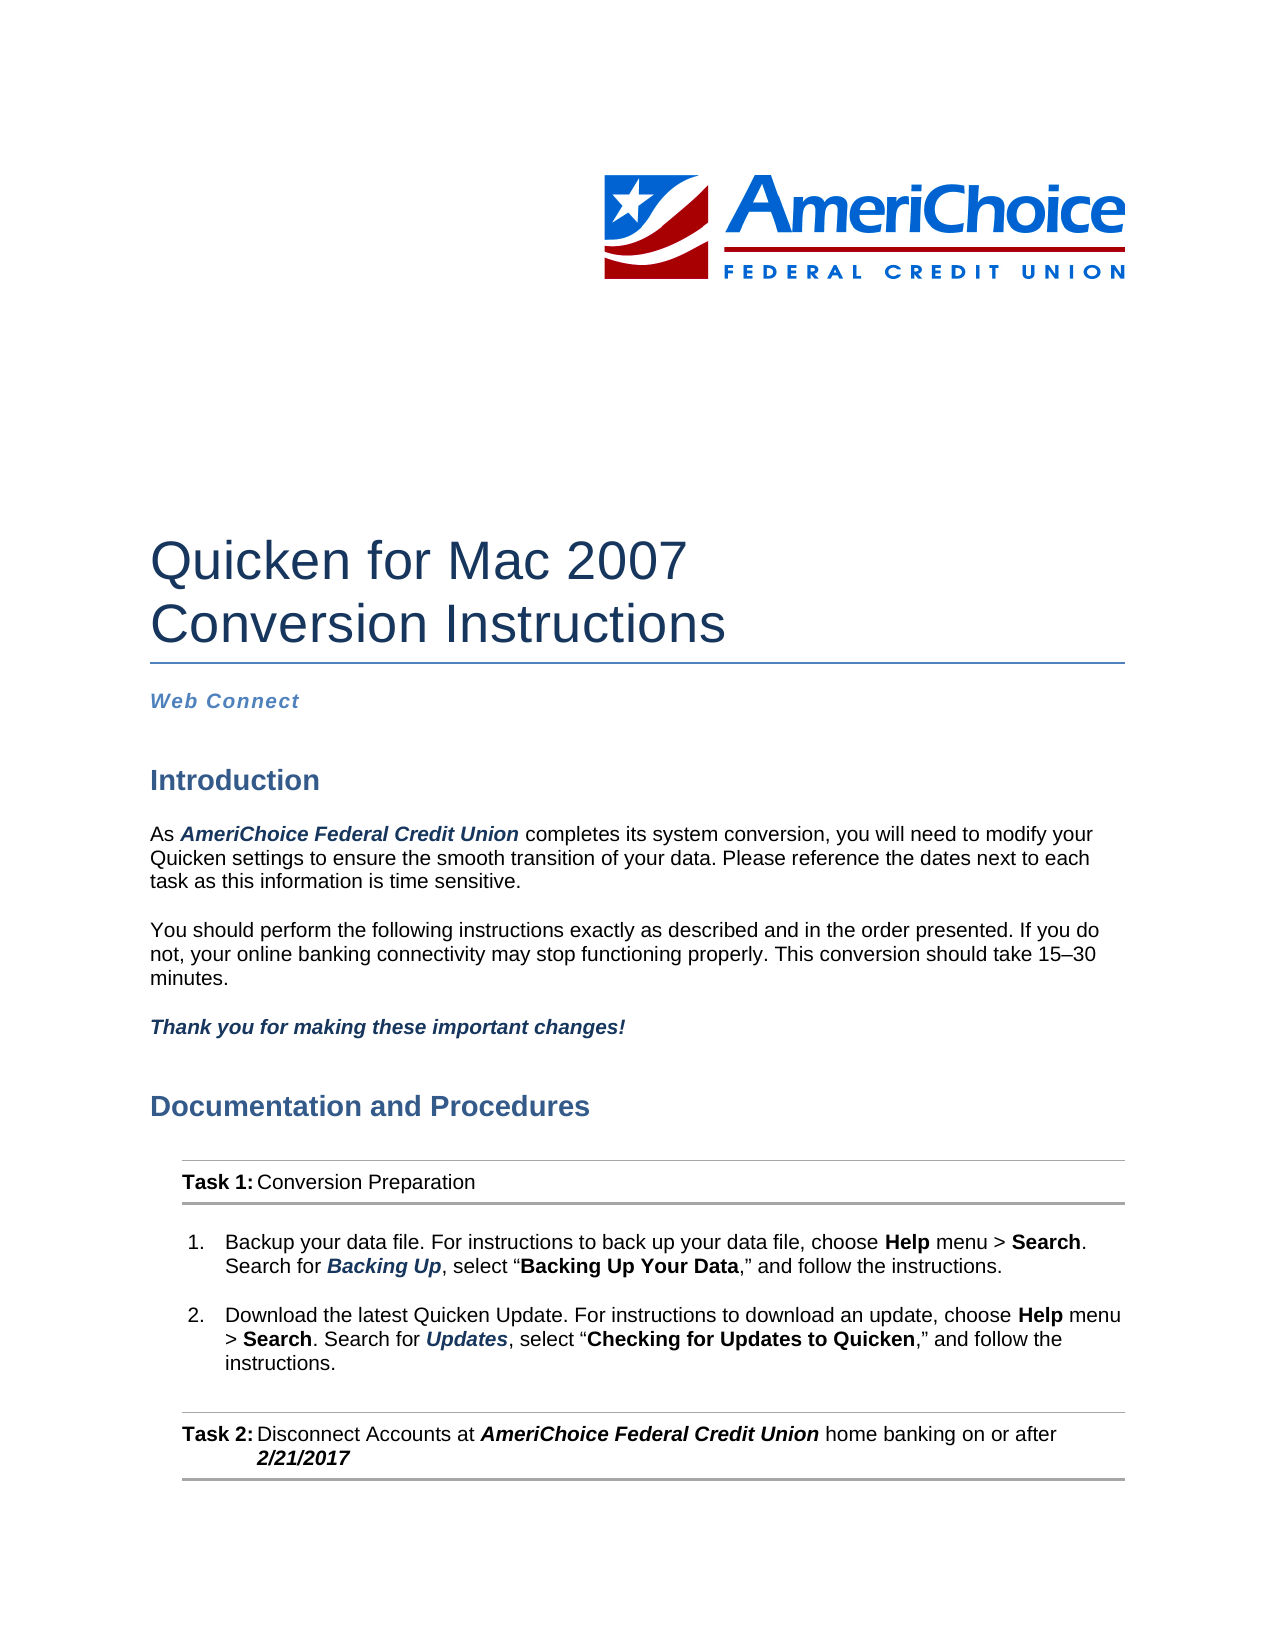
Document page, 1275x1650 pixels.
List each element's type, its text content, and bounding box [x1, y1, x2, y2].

text As AmeriChoice Federal Credit Union completes its system conversion, you will need to modify your Quicken settings to ensure the smooth transition of your data. Please reference the dates next to each task as this information is time sensitive. [150, 821, 1125, 893]
picture [604, 175, 1125, 279]
text Thank you for making these important changes! [150, 1015, 1125, 1039]
subtitle Web Connect [150, 689, 1125, 713]
list Backup your data file. For instructions to back up your data file, choose Help menu > Search. Search for Backing Up, select “Backing Up Your Data,” and follow the instructions. [187, 1230, 1125, 1278]
text Conversion Preparation [182, 1161, 1125, 1202]
list Download the latest Quicken Update. For instructions to download an update, choose Help menu > Search. Search for Updates, select “Checking for Updates to Quicken,” and follow the instructions. [187, 1303, 1125, 1375]
text Documentation and Procedures [150, 1089, 1125, 1123]
title Quicken for Mac 2007 Conversion Instructions [150, 529, 1125, 662]
text Introduction [150, 763, 1125, 796]
text You should perform the following instructions exactly as described and in the order presented. If you do not, your online banking connectivity may stop functioning properly. This conversion should take 15–30 minutes. [150, 918, 1125, 990]
text Disconnect Accounts at AmeriChoice Federal Credit Union home banking on or after 2/21/2017 [182, 1413, 1125, 1478]
